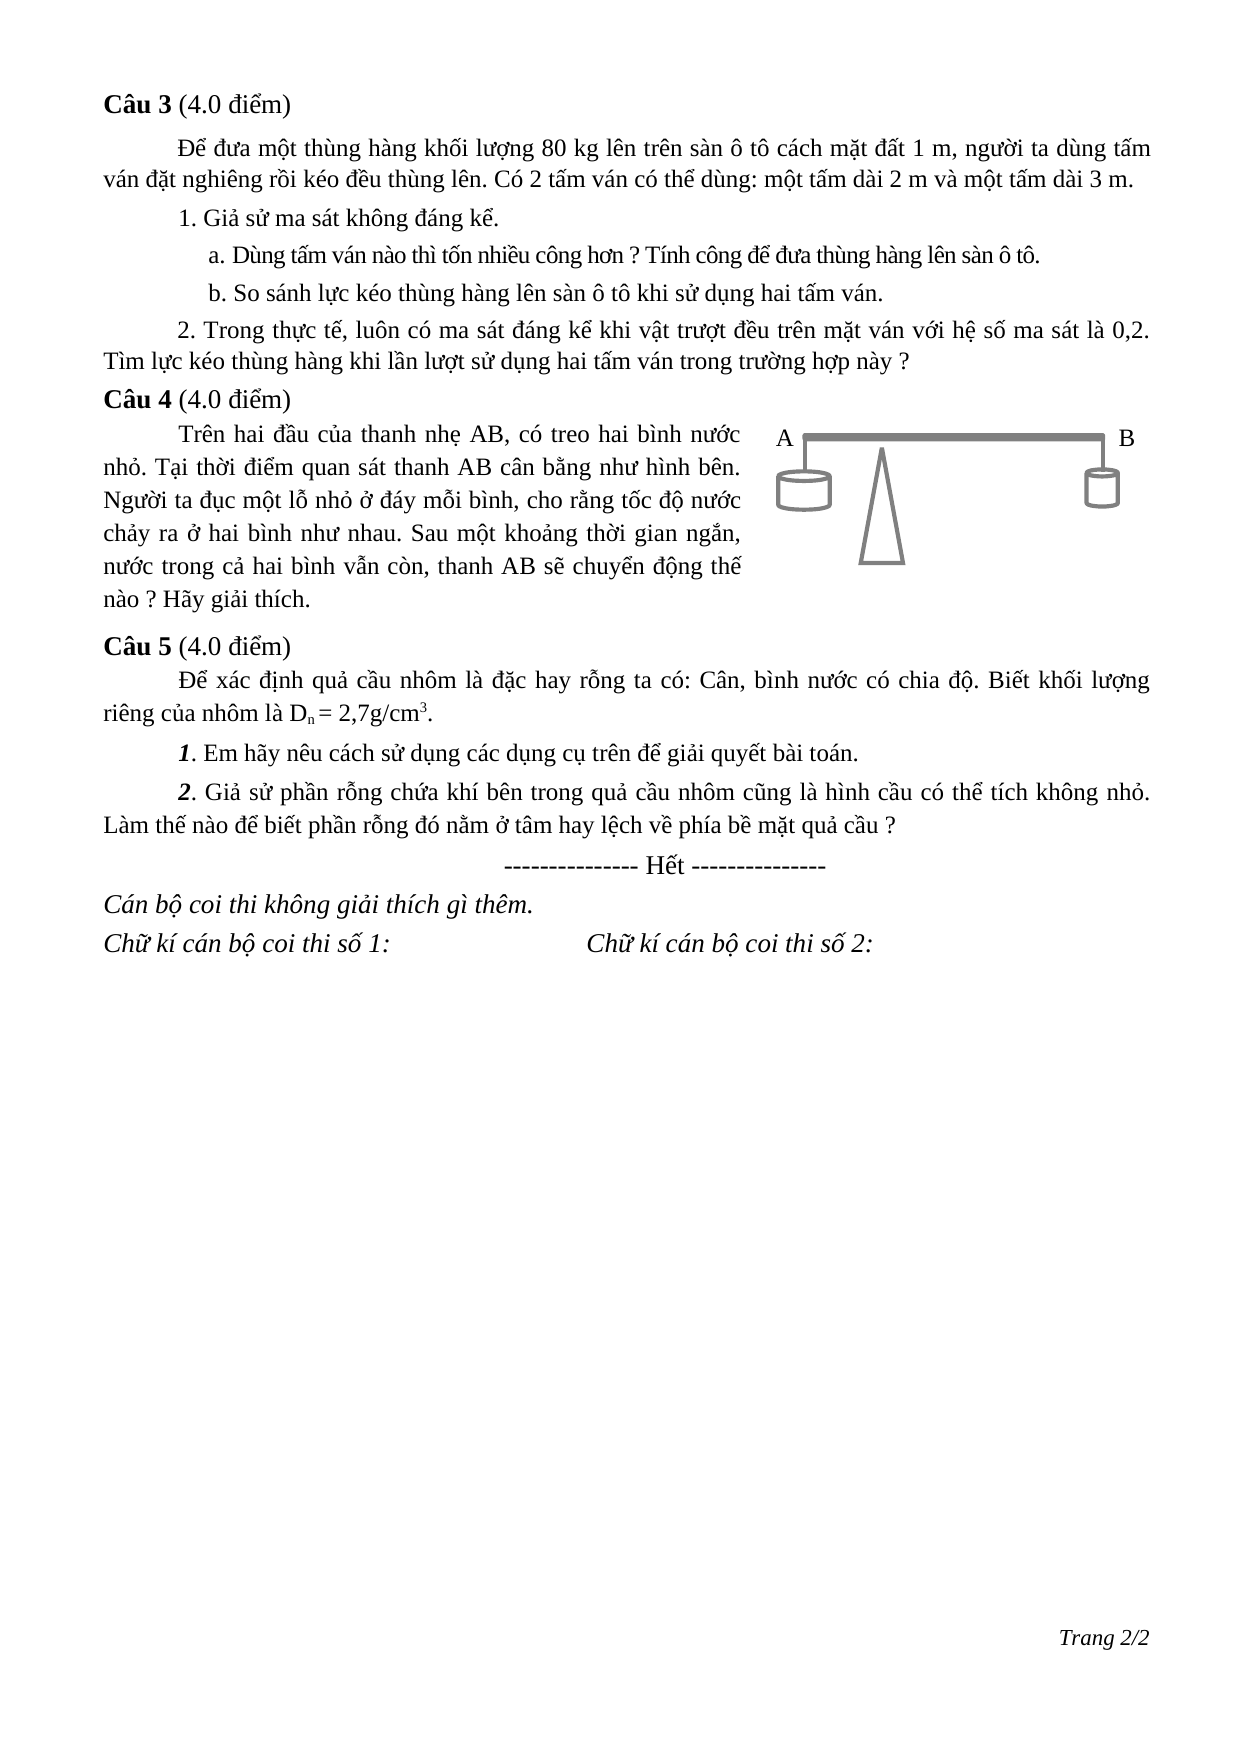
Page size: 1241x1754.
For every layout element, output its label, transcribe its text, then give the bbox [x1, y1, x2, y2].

text b. So sánh lực kéo thùng hàng lên sàn ô tô khi sử dụng hai tấm ván. [103, 278, 1152, 306]
text Cán bộ coi thi không giải thích gì thêm. [103, 888, 1152, 919]
text 1. Giả sử ma sát không đáng kể. [103, 203, 1152, 232]
text Trên hai đầu của thanh nhẹ AB, có treo hai bình nước nhỏ. Tại thời điểm quan sát thanh AB cân bằng như hình bên. Người ta đục một lỗ nhỏ ở đáy mỗi bình, cho rằng tốc độ nước chảy ra ở hai bình như nhau. Sau một khoảng thời gian ngắn, nước trong cả hai bình vẫn còn, thanh AB sẽ chuyển động thế nào ? Hãy giải thích. [103, 419, 1152, 613]
text Câu 4 (4.0 điểm) [103, 383, 1152, 414]
text 1. Em hãy nêu cách sử dụng các dụng cụ trên để giải quyết bài toán. [103, 738, 1152, 766]
text 2. Giả sử phần rỗng chứa khí bên trong quả cầu nhôm cũng là hình cầu có thể tích không nhỏ. Làm thế nào để biết phần rỗng đó nằm ở tâm hay lệch về phía bề mặt quả cầu ? [103, 777, 1152, 839]
text Để đưa một thùng hàng khối lượng 80 kg lên trên sàn ô tô cách mặt đất 1 m, người ta dùng tấm ván đặt nghiêng rồi kéo đều thùng lên. Có 2 tấm ván có thể dùng: một tấm dài 2 m và một tấm dài 3 m. [103, 133, 1152, 192]
text Để xác định quả cầu nhôm là đặc hay rỗng ta có: Cân, bình nước có chia độ. Biết khối lượng riêng của nhôm là Dn = 2,7g/cm3. [103, 665, 1152, 727]
text --------------- Hết --------------- [103, 849, 1152, 880]
text Câu 5 (4.0 điểm) [103, 630, 1152, 661]
text Câu 3 (4.0 điểm) [103, 89, 1152, 120]
text 2. Trong thực tế, luôn có ma sát đáng kể khi vật trượt đều trên mặt ván với hệ số ma sát là 0,2. Tìm lực kéo thùng hàng khi lần lượt sử dụng hai tấm ván trong trường hợp này ? [103, 315, 1152, 375]
text Chữ kí cán bộ coi thi số 1: Chữ kí cán bộ coi thi số 2: [103, 927, 1152, 958]
text a. Dùng tấm ván nào thì tốn nhiều công hơn ? Tính công để đưa thùng hàng lên sàn ô tô. [103, 240, 1152, 269]
